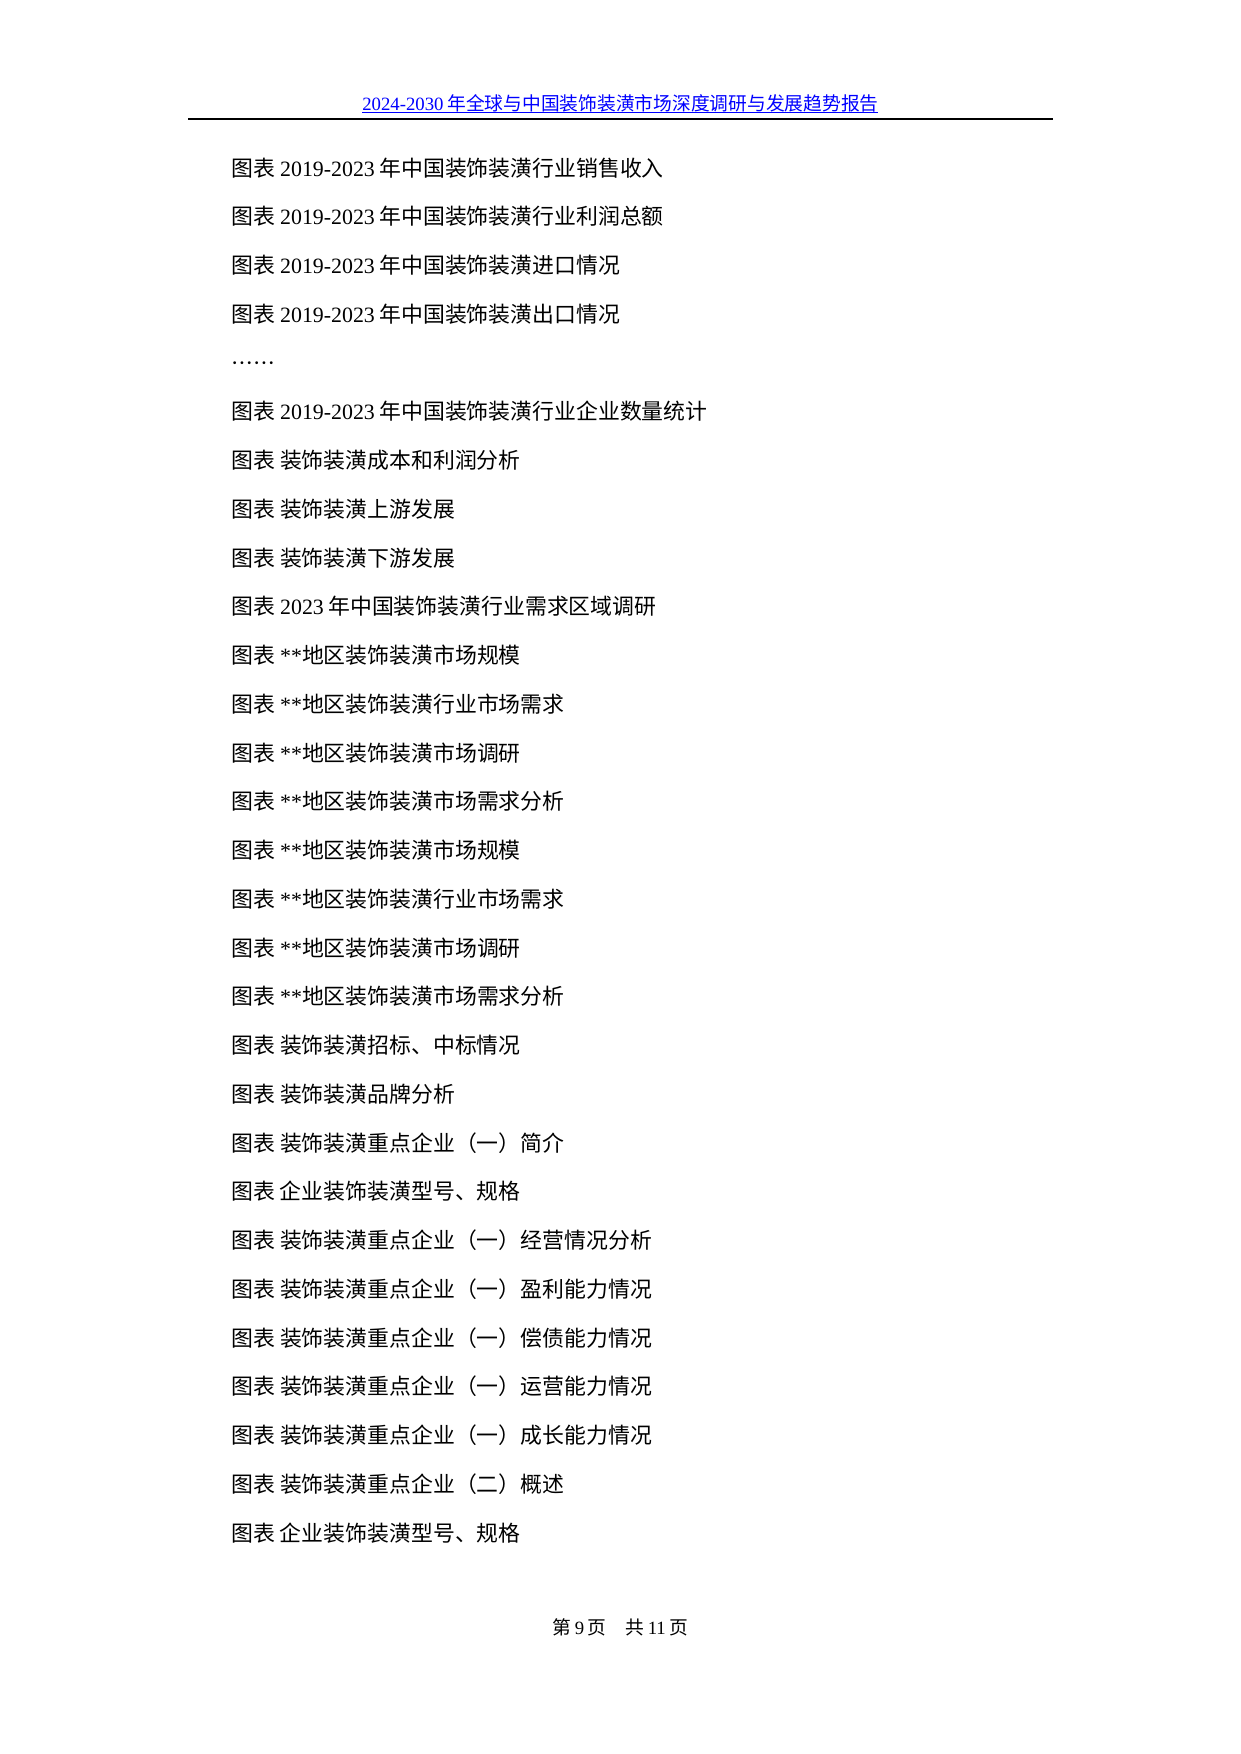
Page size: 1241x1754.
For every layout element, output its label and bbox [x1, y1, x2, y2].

text [187, 150, 1053, 1548]
